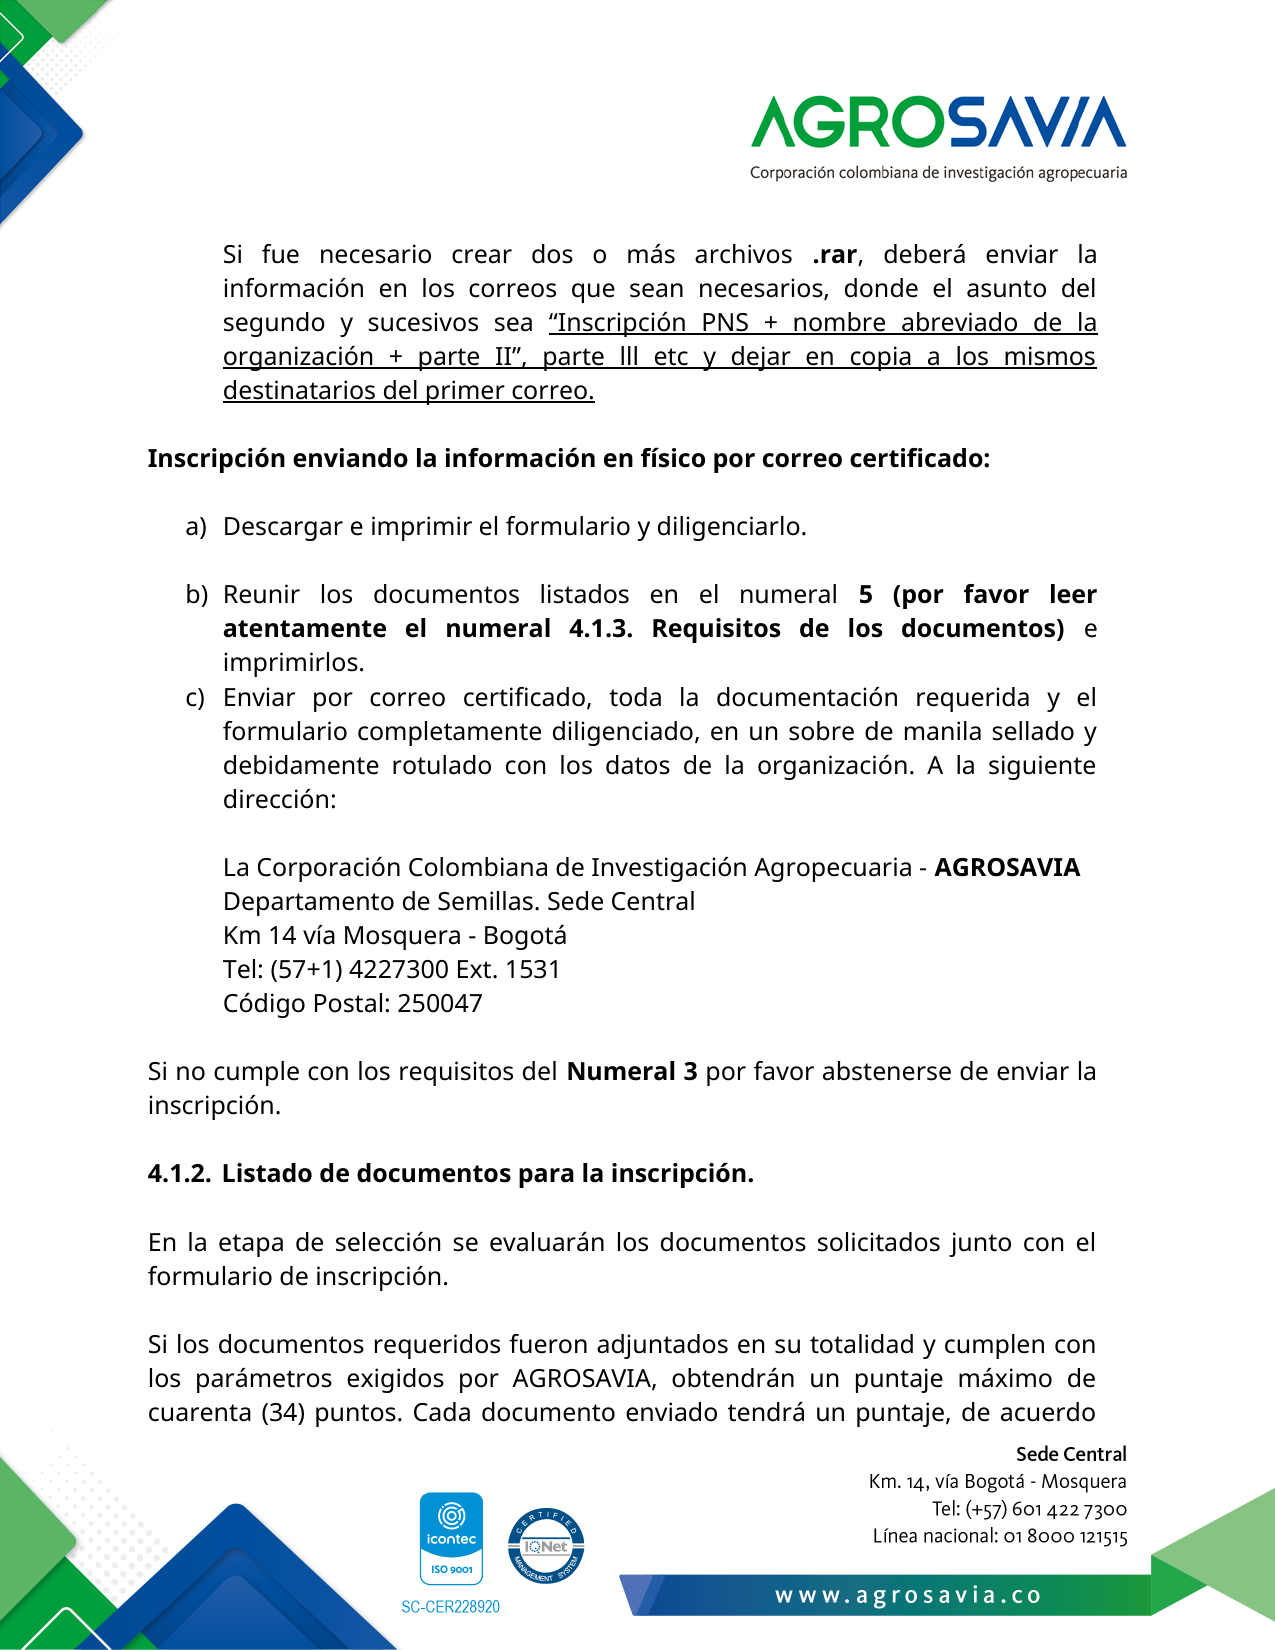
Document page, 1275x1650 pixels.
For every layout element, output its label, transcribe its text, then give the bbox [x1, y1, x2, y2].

list La Corporación Colombiana de Investigación Agropecuaria - AGROSAVIA [223, 849, 1098, 883]
list Si no cumple con los requisitos del Numeral 3 por favor abstenerse de enviar la inscripción. [148, 1054, 1098, 1122]
picture [0, 1207, 1275, 1650]
list Enviar por correo certificado, toda la documentación requerida y el formulario completamente diligenciado, en un sobre de manila sellado y debidamente rotulado con los datos de la organización. A la siguiente dirección: [185, 679, 1098, 815]
text Inscripción enviando la información en físico por correo certificado: [148, 441, 1098, 475]
list Descargar e imprimir el formulario y diligenciarlo. [185, 509, 1098, 543]
list Km 14 vía Mosquera - Bogotá Tel: (57+1) 4227300 Ext. 1531 [223, 918, 1098, 986]
text Si fue necesario crear dos o más archivos .rar, deberá enviar la información en los correos que sean necesarios, donde el asunto del segundo y sucesivos sea “Inscripción PNS + nombre abreviado de la organización + parte II”, parte lll etc y dejar en copia a los mismos destinatarios del primer correo. [223, 236, 1098, 407]
list Reunir los documentos listados en el numeral 5 (por favor leer atentamente el numeral 4.1.3. Requisitos de los documentos) e imprimirlos. [185, 577, 1098, 679]
picture [0, 0, 1275, 236]
list Departamento de Semillas. Sede Central [223, 883, 1098, 918]
list Listado de documentos para la inscripción. [148, 1156, 1098, 1190]
text En la etapa de selección se evaluarán los documentos solicitados junto con el formulario de inscripción. [148, 1224, 1098, 1292]
list Código Postal: 250047 [223, 986, 1098, 1020]
